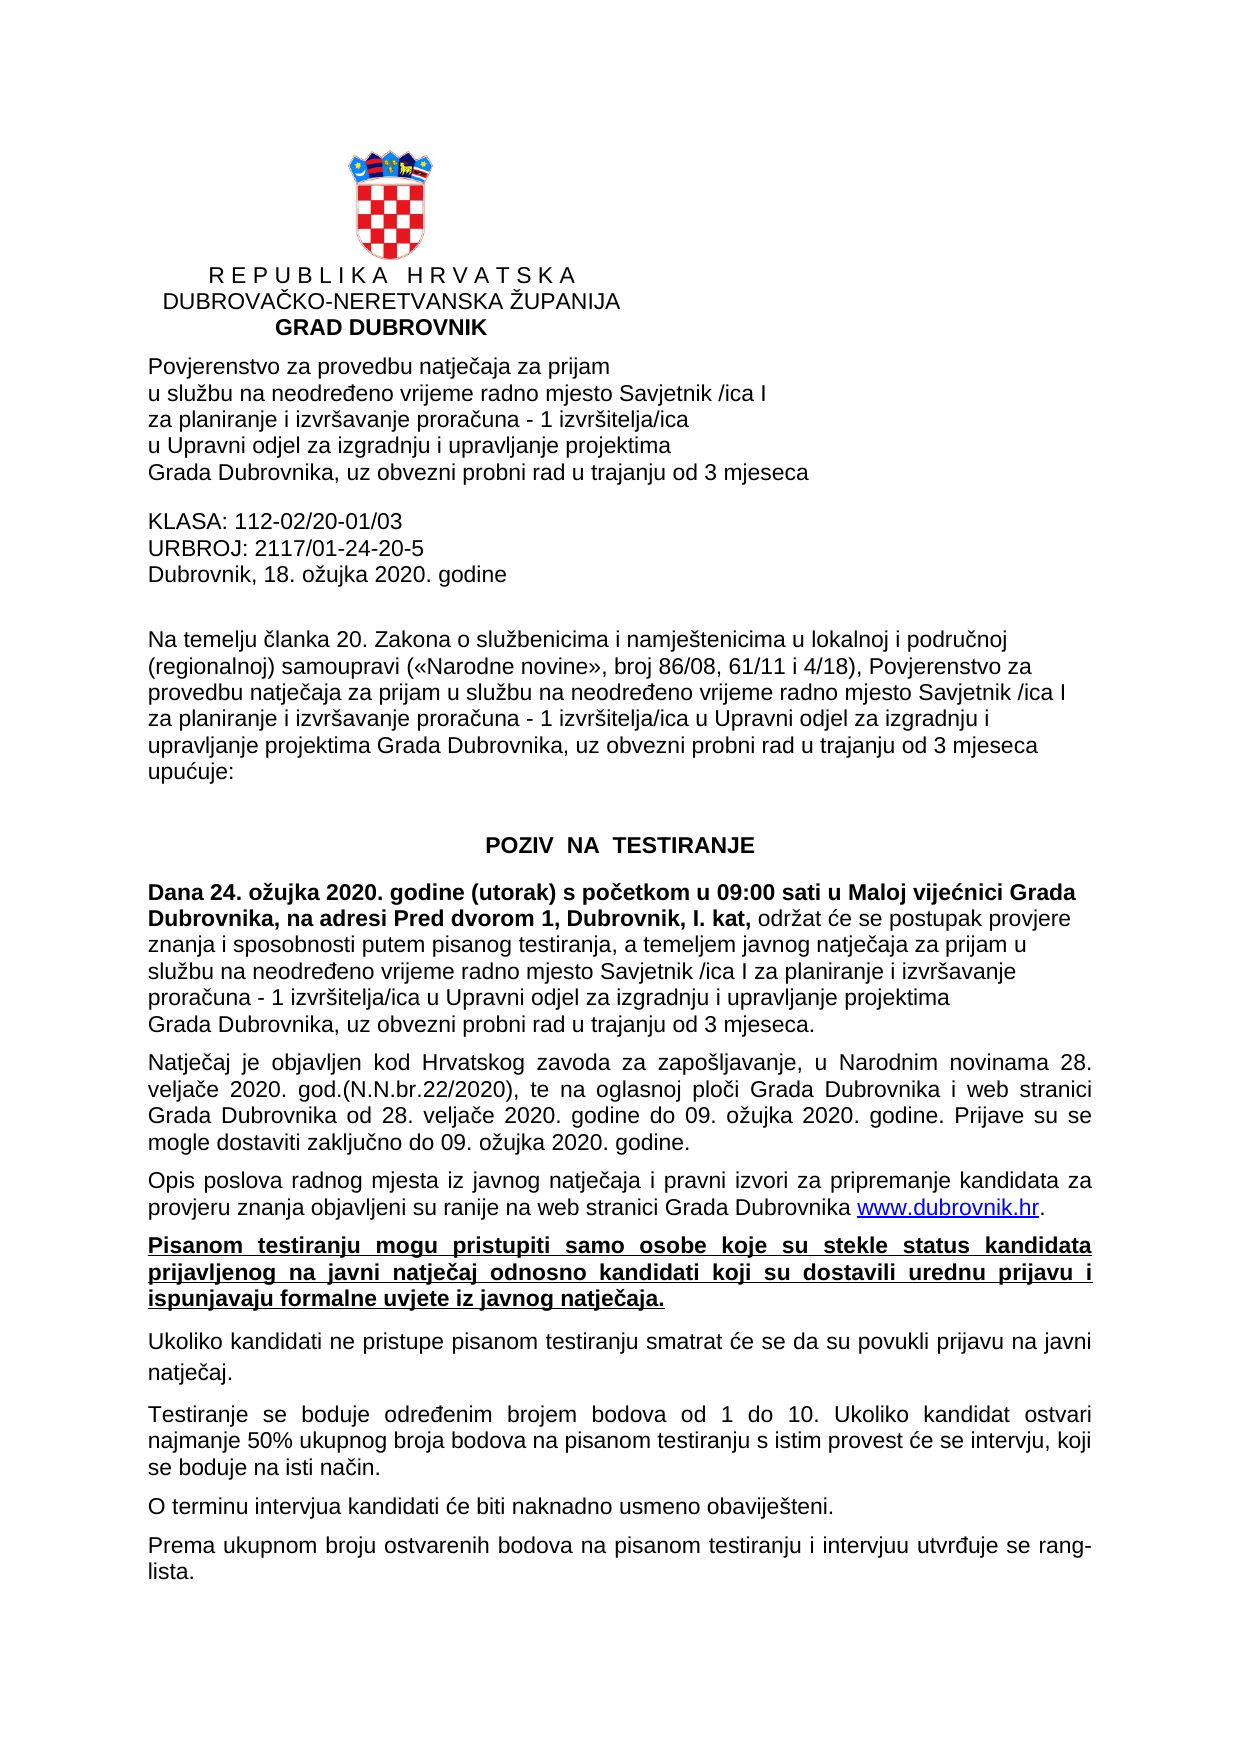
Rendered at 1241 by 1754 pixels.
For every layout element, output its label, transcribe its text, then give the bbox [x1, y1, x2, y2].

text URBROJ: 2117/01-24-20-5 [148, 535, 1093, 561]
text Povjerenstvo za provedbu natječaja za prijam [148, 353, 1093, 379]
text KLASA: 112-02/20-01/03 [148, 508, 1093, 535]
text POZIV NA TESTIRANJE [148, 832, 1093, 858]
text Natječaj je objavljen kod Hrvatskog zavoda za zapošljavanje, u Narodnim novinama 28. veljače 2020. god.(N.N.br.22/2020), te na oglasnoj ploči Grada Dubrovnika i web stranici Grada Dubrovnika od 28. veljače 2020. godine do 09. ožujka 2020. godine. Prijave su se mogle dostaviti zaključno do 09. ožujka 2020. godine. [148, 1049, 1093, 1155]
text R E P U B L I K A H R V A T S K A [148, 262, 635, 288]
text Pisanom testiranju mogu pristupiti samo osobe koje su stekle status kandidata prijavljenog na javni natječaj odnosno kandidati koji su dostavili urednu prijavu i ispunjavaju formalne uvjete iz javnog natječaja. [148, 1232, 1093, 1282]
text Ukoliko kandidati ne pristupe pisanom testiranju smatrat će se da su povukli prijavu na javni natječaj. [148, 1328, 1093, 1385]
picture [345, 147, 438, 262]
text Opis poslova radnog mjesta iz javnog natječaja i pravni izvori za pripremanje kandidata za provjeru znanja objavljeni su ranije na web stranici Grada Dubrovnika www.dubrovnik.hr. [148, 1167, 1093, 1220]
text Na temelju članka 20. Zakona o službenicima i namještenicima u lokalnoj i područnoj (regionalnoj) samoupravi («Narodne novine», broj 86/08, 61/11 i 4/18), Povjerenstvo za provedbu natječaja za prijam u službu na neodređeno vrijeme radno mjesto Savjetnik /ica I [148, 626, 1093, 705]
text upućuje: [148, 758, 1093, 784]
text GRAD DUBROVNIK [148, 314, 635, 341]
text Testiranje se boduje određenim brojem bodova od 1 do 10. Ukoliko kandidat ostvari najmanje 50% ukupnog broja bodova na pisanom testiranju s istim provest će se intervju, koji se boduje na isti način. [148, 1401, 1093, 1480]
text Dubrovnik, 18. ožujka 2020. godine [148, 561, 1093, 587]
text za planiranje i izvršavanje proračuna - 1 izvršitelja/ica [148, 406, 1093, 432]
text Grada Dubrovnika, uz obvezni probni rad u trajanju od 3 mjeseca [148, 459, 1093, 485]
text u Upravni odjel za izgradnju i upravljanje projektima [148, 432, 1093, 459]
text Pisanom testiranju mogu pristupiti samo osobe koje su stekle status kandidata prijavljenog na javni natječaj odnosno kandidati koji su dostavili urednu prijavu i ispunjavaju formalne uvjete iz javnog natječaja. [148, 1283, 1093, 1312]
text Prema ukupnom broju ostvarenih bodova na pisanom testiranju i intervjuu utvrđuje se rang-lista. [148, 1532, 1093, 1584]
text u službu na neodređeno vrijeme radno mjesto Savjetnik /ica I [148, 379, 1093, 406]
text O terminu intervjua kandidati će biti naknadno usmeno obaviješteni. [148, 1493, 1093, 1519]
text Dana 24. ožujka 2020. godine (utorak) s početkom u 09:00 sati u Maloj vijećnici Grada Dubrovnika, na adresi Pred dvorom 1, Dubrovnik, I. kat, održat će se postupak provjere znanja i sposobnosti putem pisanog testiranja, a temeljem javnog natječaja za prijam u službu na neodređeno vrijeme radno mjesto Savjetnik /ica I za planiranje i izvršavanje proračuna - 1 izvršitelja/ica u Upravni odjel za izgradnju i upravljanje projektima [148, 879, 1093, 1011]
text za planiranje i izvršavanje proračuna - 1 izvršitelja/ica u Upravni odjel za izgradnju i upravljanje projektima Grada Dubrovnika, uz obvezni probni rad u trajanju od 3 mjeseca [148, 705, 1093, 758]
text DUBROVAČKO-NERETVANSKA ŽUPANIJA [148, 288, 635, 314]
text Grada Dubrovnika, uz obvezni probni rad u trajanju od 3 mjeseca. [148, 1011, 1093, 1037]
